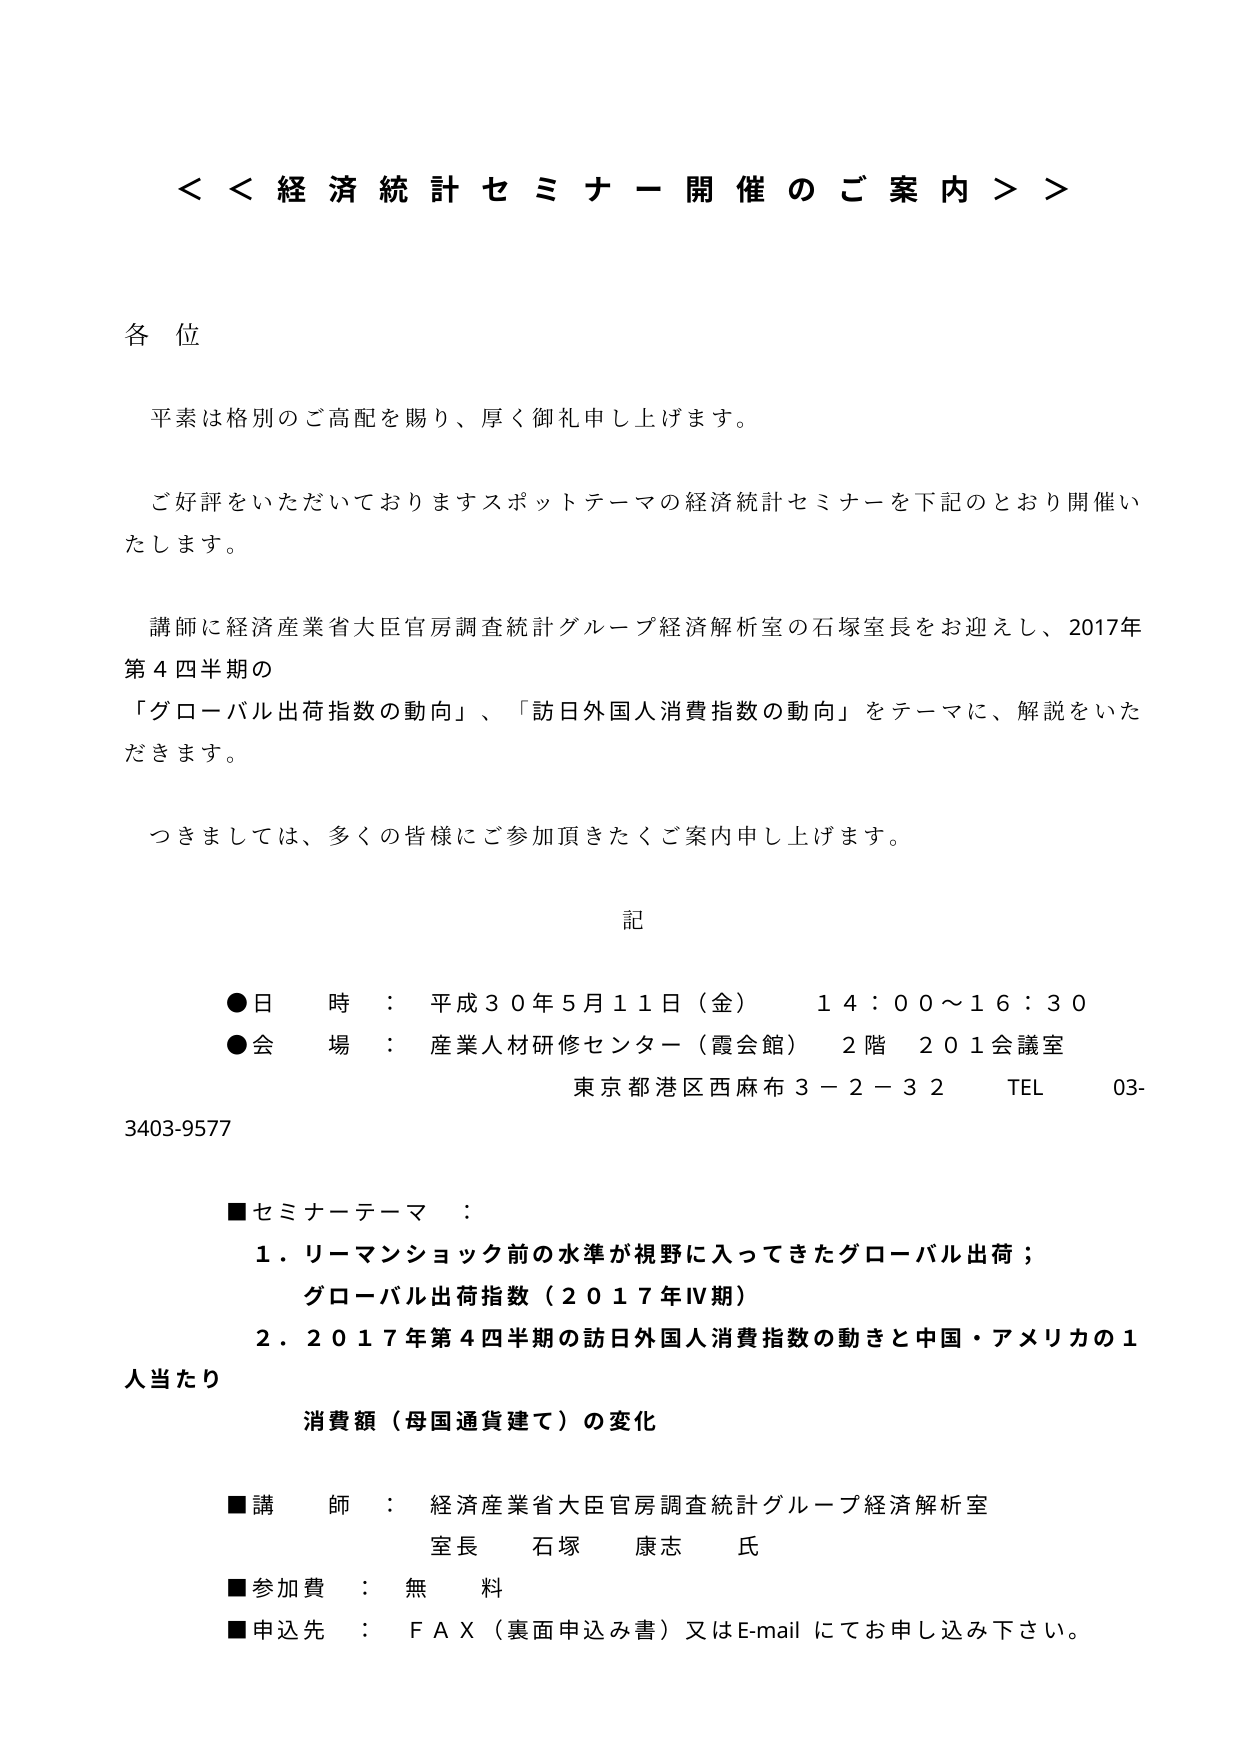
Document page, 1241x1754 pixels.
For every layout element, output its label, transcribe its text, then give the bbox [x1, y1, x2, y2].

text ■講 師 ： 経済産業省大臣官房調査統計グループ経済解析室 [124, 1483, 1145, 1524]
text 記 [124, 898, 1145, 939]
text つきましては、多くの皆様にご参加頂きたくご案内申し上げます。 [124, 814, 1145, 856]
text ■参加費 ： 無 料 [124, 1566, 1145, 1608]
text ●会 場 ： 産業人材研修センター（霞会館） ２階 ２０１会議室 [124, 1023, 1145, 1065]
text １．リーマンショック前の水準が視野に入ってきたグローバル出荷； [124, 1232, 1145, 1274]
text ご好評をいただいておりますスポットテーマの経済統計セミナーを下記のとおり開催いたします。 [124, 480, 1145, 564]
text ２．２０１７年第４四半期の訪日外国人消費指数の動きと中国・アメリカの１人当たり [124, 1316, 1145, 1399]
text グローバル出荷指数（２０１７年Ⅳ期） [124, 1274, 1145, 1316]
text 室長 石塚 康志 氏 [124, 1524, 1145, 1566]
text ●日 時 ： 平成３０年５月１１日（金） １４：００～１６：３０ [124, 981, 1145, 1023]
text 東京都港区西麻布３－２－３２ TEL 03-3403-9577 [124, 1065, 1145, 1148]
text 講師に経済産業省大臣官房調査統計グループ経済解析室の石塚室長をお迎えし、2017年第４四半期の [124, 605, 1145, 689]
text 消費額（母国通貨建て）の変化 [124, 1399, 1145, 1441]
text 「グローバル出荷指数の動向」、「訪日外国人消費指数の動向」をテーマに、解説をいただきます。 [124, 689, 1145, 772]
text 各 位 [124, 313, 1145, 355]
text 平素は格別のご高配を賜り、厚く御礼申し上げます。 [124, 397, 1145, 438]
text ■セミナーテーマ ： [124, 1190, 1145, 1232]
text ＜＜経済統計セミナー開催のご案内＞＞ [124, 146, 1145, 229]
text ■申込先 ： ＦＡＸ（裏面申込み書）又はE-mailにてお申し込み下さい。 [124, 1608, 1145, 1650]
